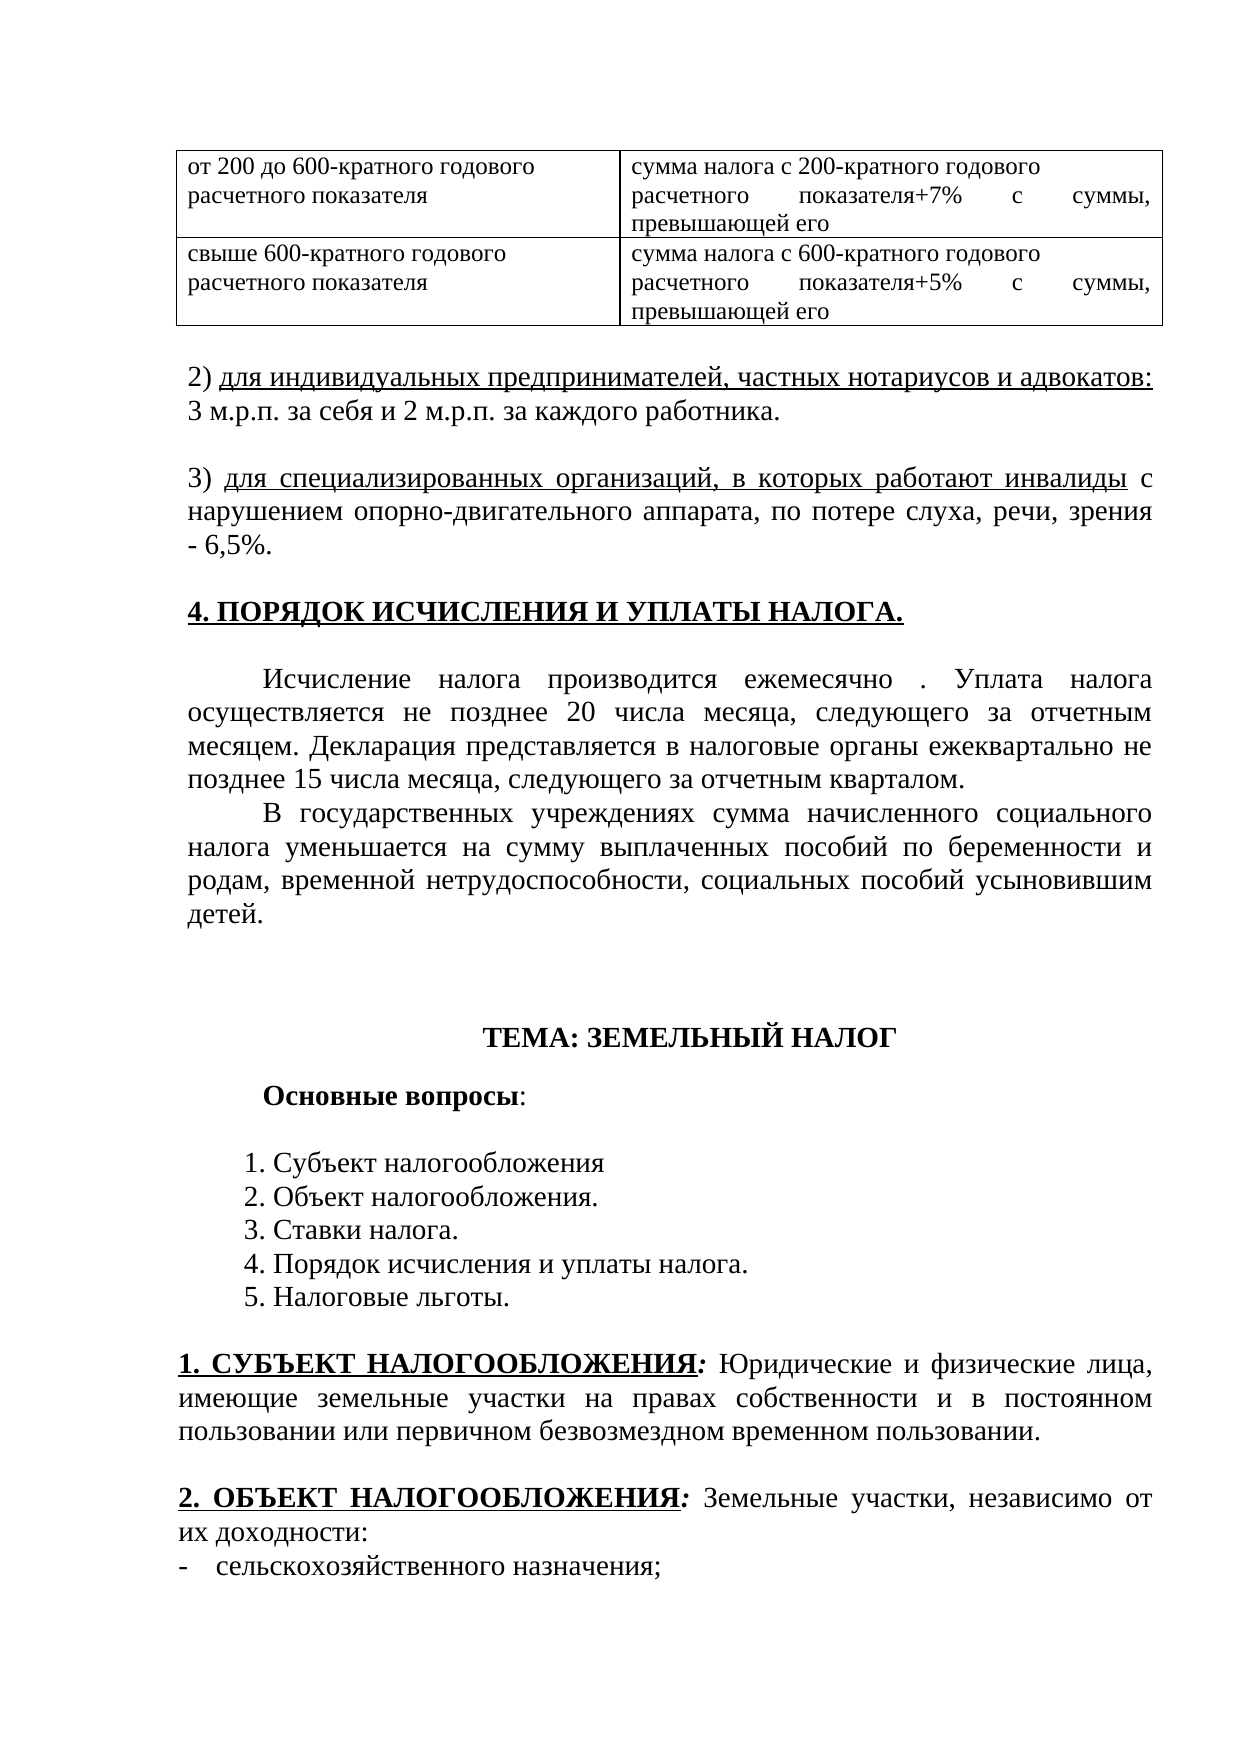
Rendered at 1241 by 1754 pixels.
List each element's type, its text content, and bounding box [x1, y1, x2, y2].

text 2. Объект налогообложения. [244, 1179, 1153, 1212]
text В государственных учреждениях сумма начисленного социального налога уменьшается на сумму выплаченных пособий по беременности и родам, временной нетрудоспособности, социальных пособий усыновившим детей. [187, 795, 1153, 929]
text 4. ПОРЯДОК ИСЧИСЛЕНИЯ И УПЛАТЫ НАЛОГА. [187, 594, 1153, 627]
text 1. СУБЪЕКТ НАЛОГООБЛОЖЕНИЯ: Юридические и физические лица, имеющие земельные участки на правах собственности и в постоянном пользовании или первичном безвозмездном временном пользовании. [178, 1346, 1153, 1447]
text 2) для индивидуальных предпринимателей, частных нотариусов и адвокатов: 3 м.р.п. за себя и 2 м.р.п. за каждого работника. [187, 359, 1153, 426]
table_cell свыше 600-кратного годового расчетного показателя [177, 238, 619, 324]
list сельскохозяйственного назначения; [178, 1548, 1153, 1581]
subtitle ТЕМА: ЗЕМЕЛЬНЫЙ НАЛОГ [227, 1021, 1153, 1054]
text 5. Налоговые льготы. [244, 1279, 1153, 1313]
text Исчисление налога производится ежемесячно . Уплата налога осуществляется не позднее 20 числа месяца, следующего за отчетным месяцем. Декларация представляется в налоговые органы ежеквартально не позднее 15 числа месяца, следующего за отчетным кварталом. [187, 661, 1153, 795]
text 4. Порядок исчисления и уплаты налога. [244, 1246, 1153, 1279]
text 1. Субъект налогообложения [244, 1145, 1153, 1179]
text 3. Ставки налога. [244, 1212, 1153, 1246]
text 2. ОБЪЕКТ НАЛОГООБЛОЖЕНИЯ: Земельные участки, независимо от их доходности: [178, 1481, 1153, 1548]
text Основные вопросы: [187, 1078, 1153, 1112]
table_cell сумма налога с 600-кратного годового расчетного показателя+5% с суммы, превышающей его [621, 238, 1162, 324]
text 3) для специализированных организаций, в которых работают инвалиды с нарушением опорно-двигательного аппарата, по потере слуха, речи, зрения - 6,5%. [187, 460, 1153, 560]
table_cell от 200 до 600-кратного годового расчетного показателя [177, 151, 619, 237]
table_cell сумма налога с 200-кратного годового расчетного показателя+7% с суммы, превышающей его [621, 151, 1162, 237]
